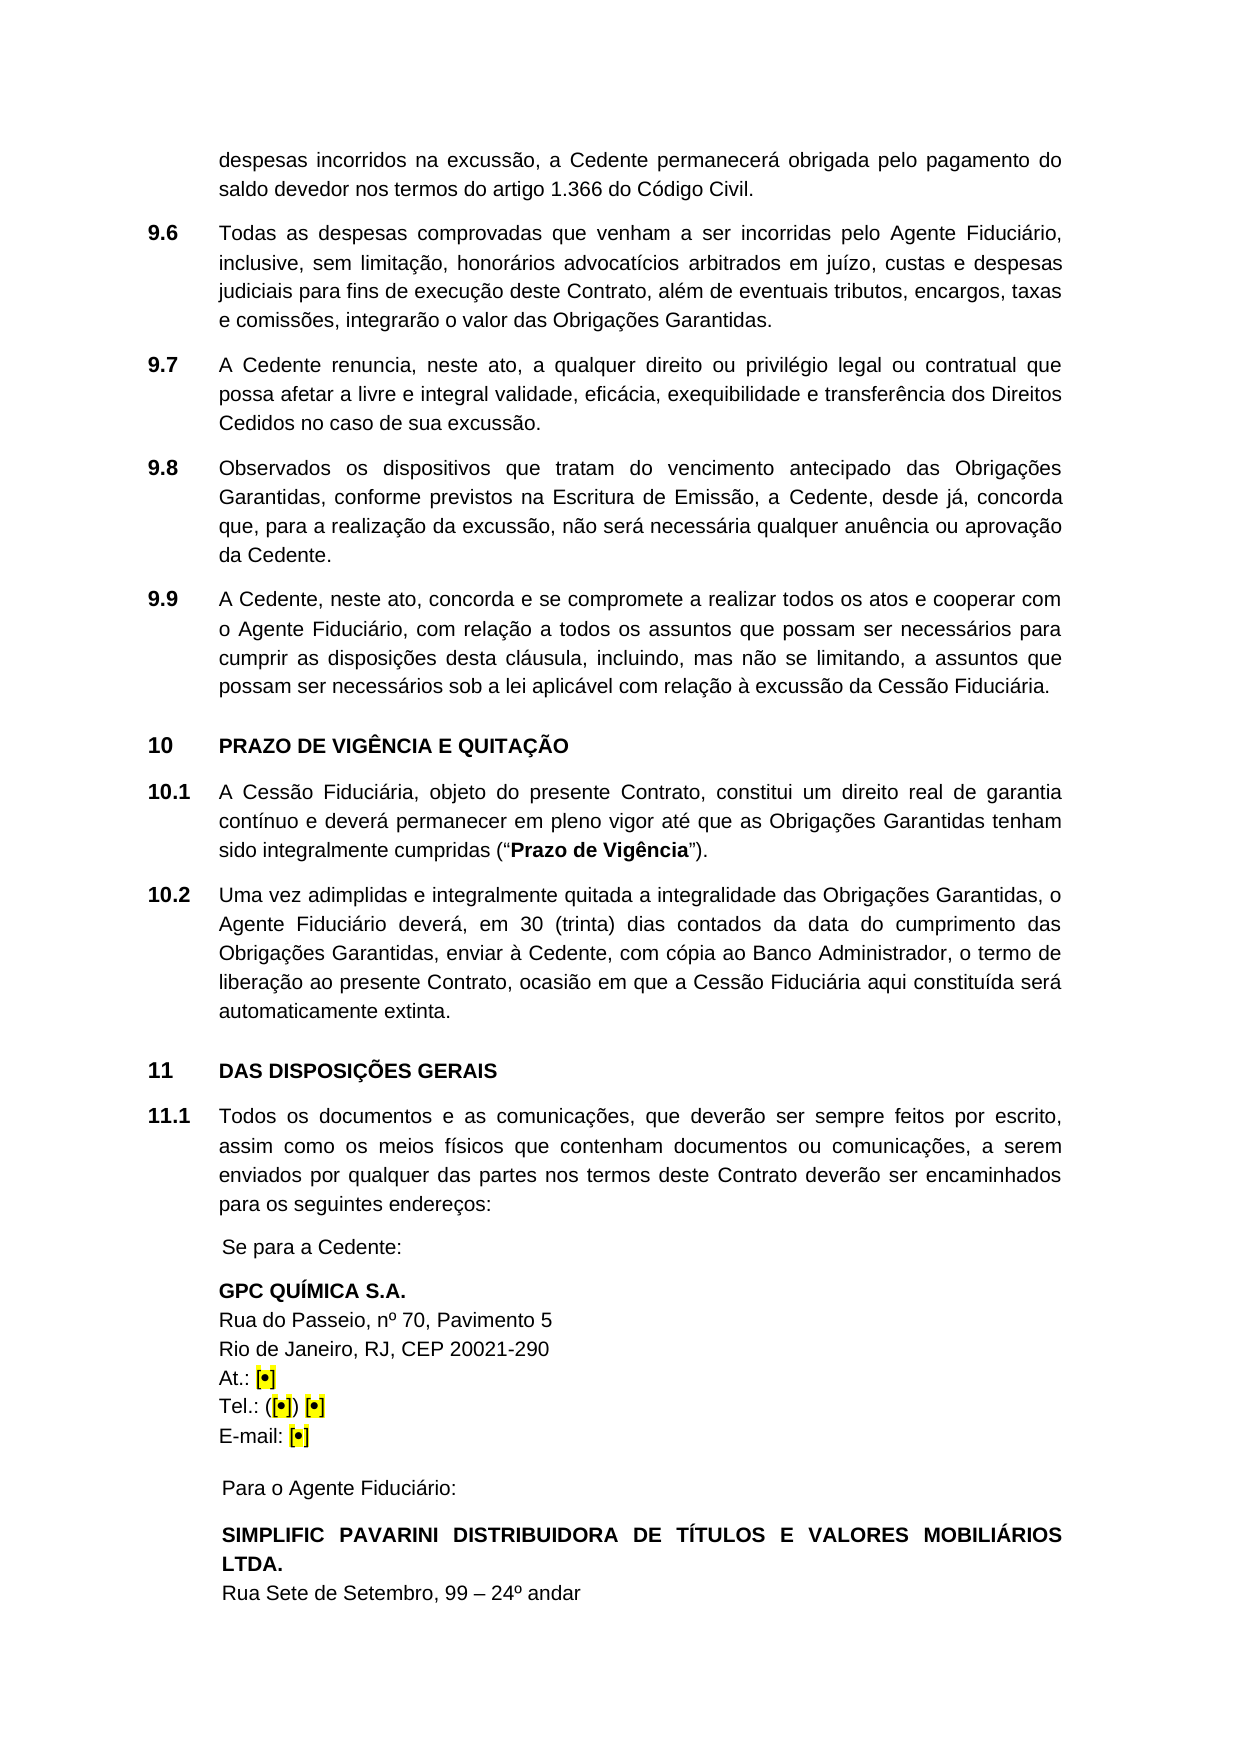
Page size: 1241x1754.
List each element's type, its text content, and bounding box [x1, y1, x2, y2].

text A Cessão Fiduciária, objeto do presente Contrato, constitui um direito real de garantia contínuo e deverá permanecer em pleno vigor até que as Obrigações Garantidas tenham sido integralmente cumpridas (“Prazo de Vigência”). [148, 779, 1063, 862]
list Rua Sete de Setembro, 99 – 24º andar [222, 1581, 1063, 1605]
list SIMPLIFIC PAVARINI DISTRIBUIDORA DE TÍTULOS E VALORES MOBILIÁRIOS LTDA. [222, 1523, 1063, 1576]
text Uma vez adimplidas e integralmente quitada a integralidade das Obrigações Garantidas, o Agente Fiduciário deverá, em 30 (trinta) dias contados da data do cumprimento das Obrigações Garantidas, enviar à Cedente, com cópia ao Banco Administrador, o termo de liberação ao presente Contrato, ocasião em que a Cessão Fiduciária aqui constituída será automaticamente extinta. [148, 882, 1063, 1023]
text PRAZO DE VIGÊNCIA E QUITAÇÃO [148, 732, 1063, 759]
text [148, 148, 1063, 201]
text Observados os dispositivos que tratam do vencimento antecipado das Obrigações Garantidas, conforme previstos na Escritura de Emissão, a Cedente, desde já, concorda que, para a realização da excussão, não será necessária qualquer anuência ou aprovação da Cedente. [148, 454, 1063, 567]
text Todas as despesas comprovadas que venham a ser incorridas pelo Agente Fiduciário, inclusive, sem limitação, honorários advocatícios arbitrados em juízo, custas e despesas judiciais para fins de execução deste Contrato, além de eventuais tributos, encargos, taxas e comissões, integrarão o valor das Obrigações Garantidas. [148, 220, 1063, 332]
text Para o Agente Fiduciário: [222, 1467, 1057, 1502]
text DAS DISPOSIÇÕES GERAIS [148, 1057, 1063, 1083]
text Todos os documentos e as comunicações, que deverão ser sempre feitos por escrito, assim como os meios físicos que contenham documentos ou comunicações, a serem enviados por qualquer das partes nos termos deste Contrato deverão ser encaminhados para os seguintes endereços: [148, 1103, 1063, 1215]
text GPC QUÍMICA S.A. Rua do Passeio, nº 70, Pavimento 5 Rio de Janeiro, RJ, CEP 20021-290 At.: [] Tel.: ([]) [] E-mail: [] [218, 1278, 1063, 1447]
text A Cedente, neste ato, concorda e se compromete a realizar todos os atos e cooperar com o Agente Fiduciário, com relação a todos os assuntos que possam ser necessários para cumprir as disposições desta cláusula, incluindo, mas não se limitando, a assuntos que possam ser necessários sob a lei aplicável com relação à excussão da Cessão Fiduciária. [148, 586, 1063, 698]
text Se para a Cedente: [222, 1235, 1063, 1259]
text A Cedente renuncia, neste ato, a qualquer direito ou privilégio legal ou contratual que possa afetar a livre e integral validade, eficácia, exequibilidade e transferência dos Direitos Cedidos no caso de sua excussão. [148, 352, 1063, 435]
